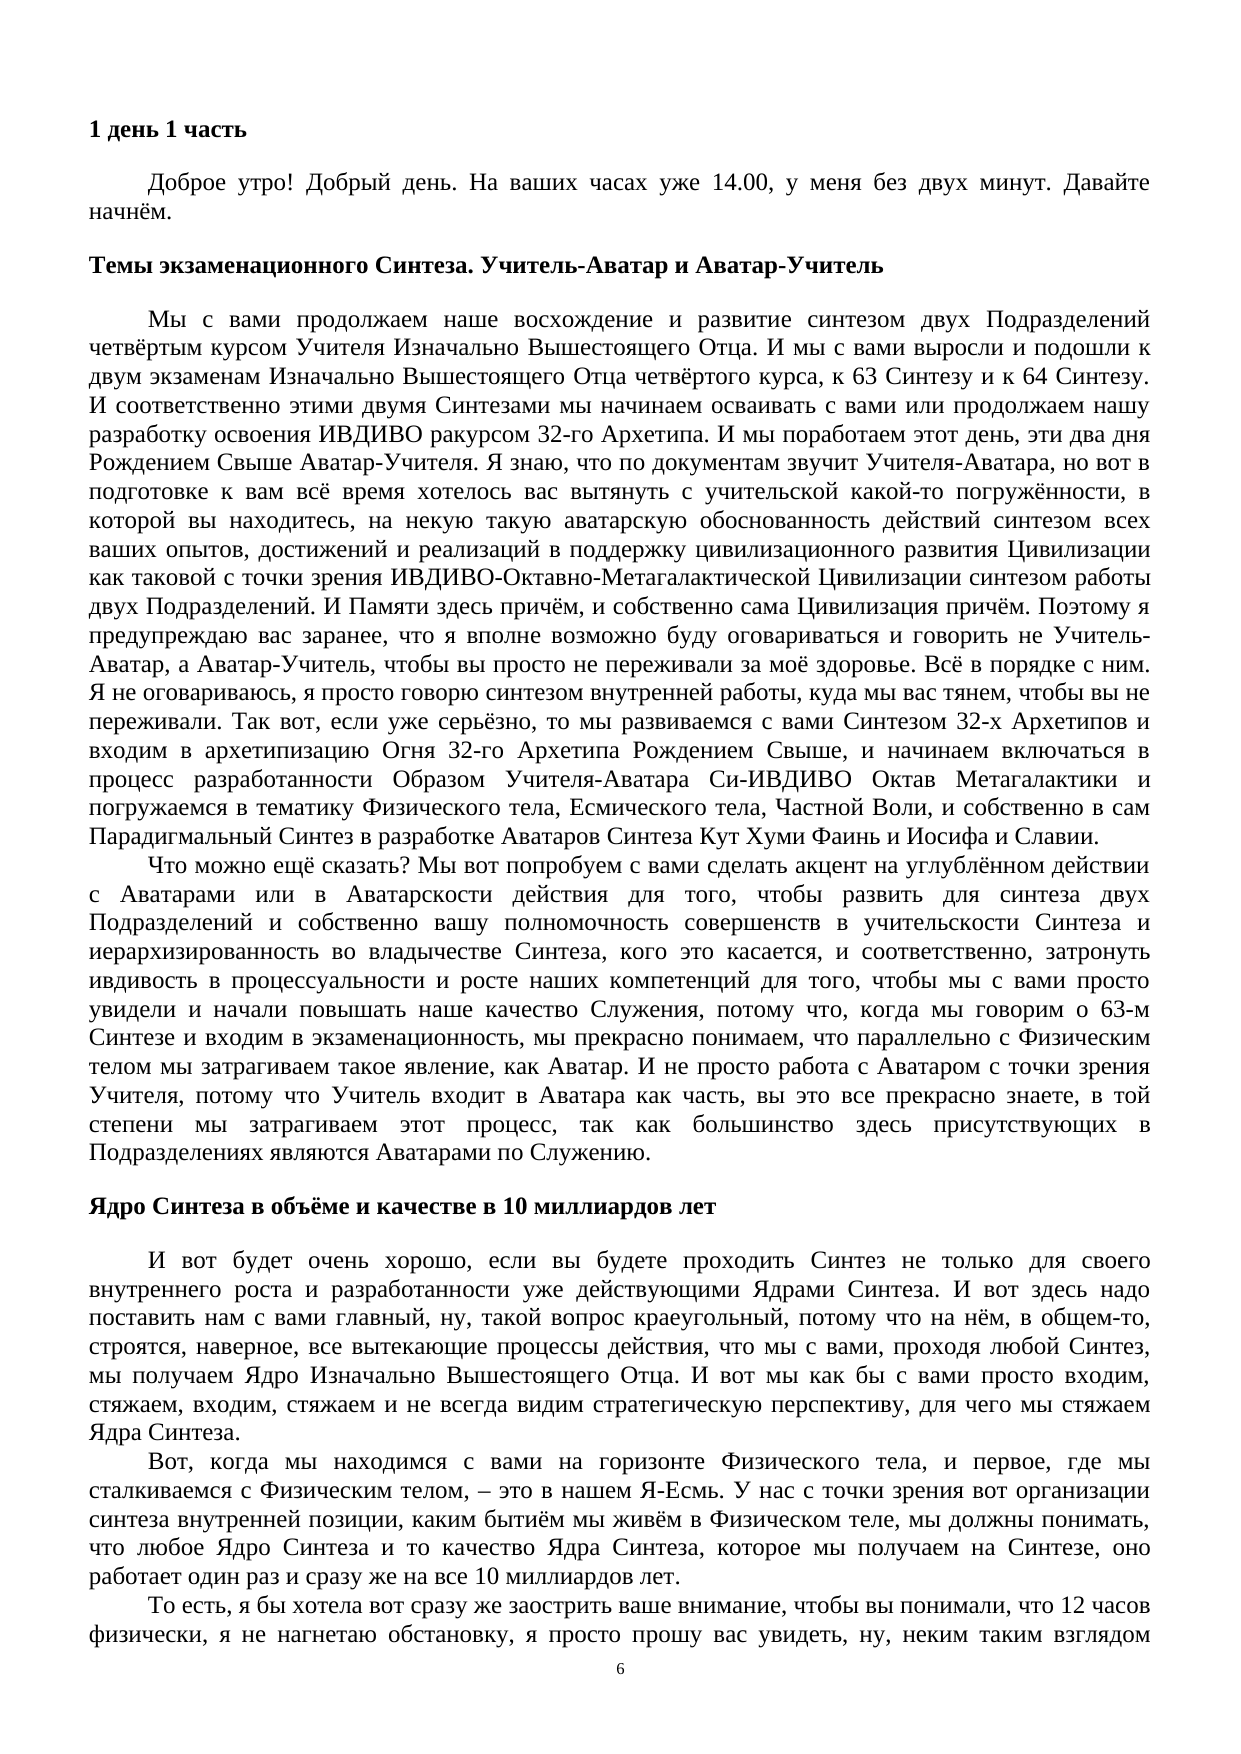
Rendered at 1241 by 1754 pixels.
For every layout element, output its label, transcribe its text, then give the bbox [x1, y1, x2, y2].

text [89, 1590, 1152, 1647]
text Мы с вами продолжаем наше восхождение и развитие синтезом двух Подразделений четвёртым курсом Учителя Изначально Вышестоящего Отца. И мы с вами выросли и подошли к двум экзаменам Изначально Вышестоящего Отца четвёртого курса, к 63 Синтезу и к 64 Синтезу. И соответственно этими двумя Синтезами мы начинаем осваивать с вами или продолжаем нашу разработку освоения ИВДИВО ракурсом 32-го Архетипа. И мы поработаем этот день, эти два дня Рождением Свыше Аватар-Учителя. Я знаю, что по документам звучит Учителя-Аватара, но вот в подготовке к вам всё время хотелось вас вытянуть с учительской какой-то погружённости, в которой вы находитесь, на некую такую аватарскую обоснованность действий синтезом всех ваших опытов, достижений и реализаций в поддержку цивилизационного развития Цивилизации как таковой с точки зрения ИВДИВО-Октавно-Метагалактической Цивилизации синтезом работы двух Подразделений. И Памяти здесь причём, и собственно сама Цивилизация причём. Поэтому я предупреждаю вас заранее, что я вполне возможно буду оговариваться и говорить не Учитель-Аватар, а Аватар-Учитель, чтобы вы просто не переживали за моё здоровье. Всё в порядке с ним. Я не оговариваюсь, я просто говорю синтезом внутренней работы, куда мы вас тянем, чтобы вы не переживали. Так вот, если уже серьёзно, то мы развиваемся с вами Синтезом 32-х Архетипов и входим в архетипизацию Огня 32-го Архетипа Рождением Свыше, и начинаем включаться в процесс разработанности Образом Учителя-Аватара Си-ИВДИВО Октав Метагалактики и погружаемся в тематику Физического тела, Есмического тела, Частной Воли, и собственно в сам Парадигмальный Синтез в разработке Аватаров Синтеза Кут Хуми Фаинь и Иосифа и Славии. [89, 304, 1152, 850]
text 1 день 1 часть [89, 114, 1152, 142]
text Вот, когда мы находимся с вами на горизонте Физического тела, и первое, где мы сталкиваемся с Физическим телом, – это в нашем Я-Есмь. У нас с точки зрения вот организации синтеза внутренней позиции, каким бытиём мы живём в Физическом теле, мы должны понимать, что любое Ядро Синтеза и то качество Ядра Синтеза, которое мы получаем на Синтезе, оно работает один раз и сразу же на все 10 миллиардов лет. [89, 1446, 1152, 1590]
text Что можно ещё сказать? Мы вот попробуем с вами сделать акцент на углублённом действии с Аватарами или в Аватарскости действия для того, чтобы развить для синтеза двух Подразделений и собственно вашу полномочность совершенств в учительскости Синтеза и иерархизированность во владычестве Синтеза, кого это касается, и соответственно, затронуть ивдивость в процессуальности и росте наших компетенций для того, чтобы мы с вами просто увидели и начали повышать наше качество Служения, потому что, когда мы говорим о 63-м Синтезе и входим в экзаменационность, мы прекрасно понимаем, что параллельно с Физическим телом мы затрагиваем такое явление, как Аватар. И не просто работа с Аватаром с точки зрения Учителя, потому что Учитель входит в Аватара как часть, вы это все прекрасно знаете, в той степени мы затрагиваем этот процесс, так как большинство здесь присутствующих в Подразделениях являются Аватарами по Служению. [89, 850, 1152, 1166]
text Ядро Синтеза в объёме и качестве в 10 миллиардов лет [89, 1191, 1152, 1220]
text Доброе утро! Добрый день. На ваших часах уже 14.00, у меня без двух минут. Давайте начнём. [89, 167, 1152, 225]
text Темы экзаменационного Синтеза. Учитель-Аватар и Аватар-Учитель [89, 250, 1152, 279]
text И вот будет очень хорошо, если вы будете проходить Синтез не только для своего внутреннего роста и разработанности уже действующими Ядрами Синтеза. И вот здесь надо поставить нам с вами главный, ну, такой вопрос краеугольный, потому что на нём, в общем-то, строятся, наверное, все вытекающие процессы действия, что мы с вами, проходя любой Синтез, мы получаем Ядро Изначально Вышестоящего Отца. И вот мы как бы с вами просто входим, стяжаем, входим, стяжаем и не всегда видим стратегическую перспективу, для чего мы стяжаем Ядра Синтеза. [89, 1245, 1152, 1446]
